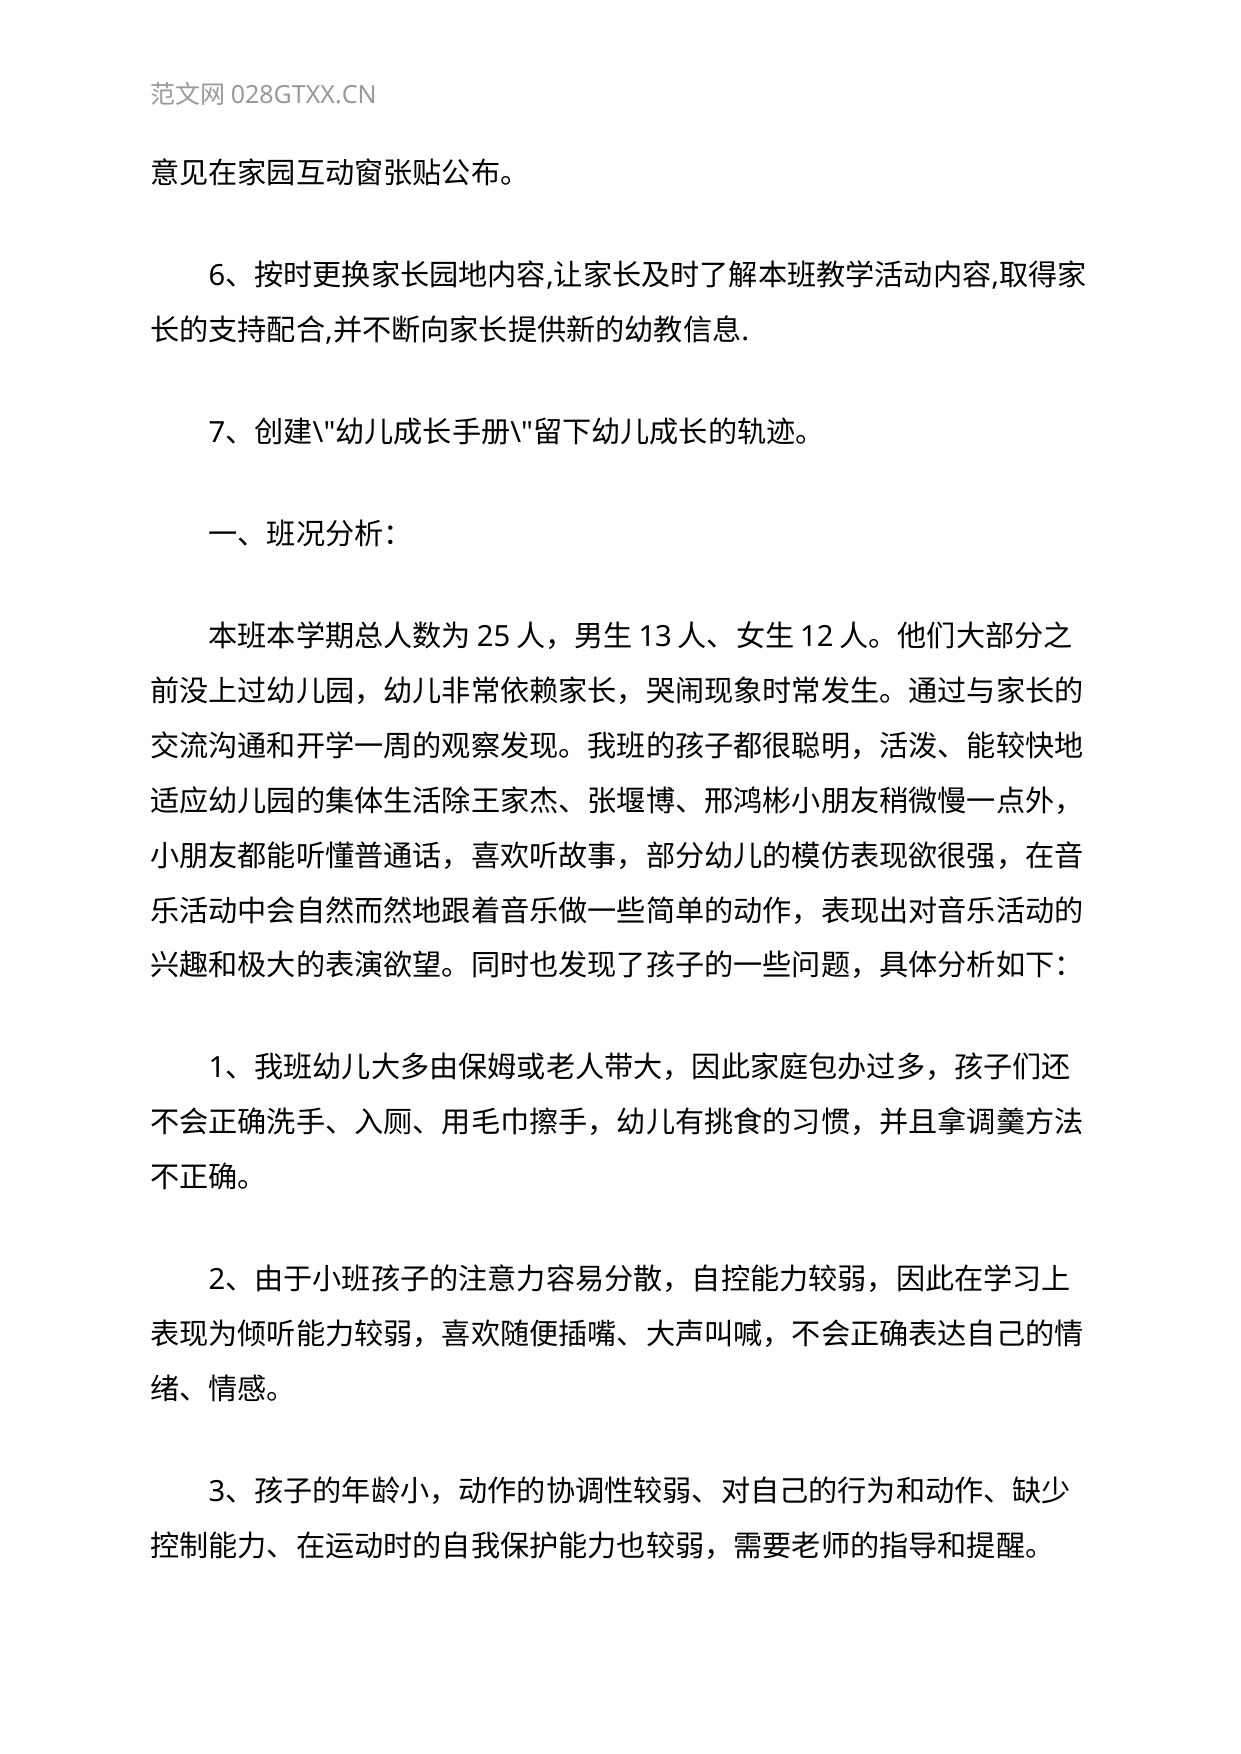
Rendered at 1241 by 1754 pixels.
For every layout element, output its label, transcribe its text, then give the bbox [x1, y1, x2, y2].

text 1、我班幼儿大多由保姆或老人带大，因此家庭包办过多，孩子们还不会正确洗手、入厕、用毛巾擦手，幼儿有挑食的习惯，并且拿调羹方法不正确。 [150, 1044, 1090, 1196]
text 7、创建\"幼儿成长手册\"留下幼儿成长的轨迹。 [150, 409, 1090, 451]
text 一、班况分析： [150, 511, 1090, 553]
text 3、孩子的年龄小，动作的协调性较弱、对自己的行为和动作、缺少控制能力、在运动时的自我保护能力也较弱，需要老师的指导和提醒。 [150, 1467, 1090, 1564]
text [150, 150, 1090, 192]
text 2、由于小班孩子的注意力容易分散，自控能力较弱，因此在学习上表现为倾听能力较弱，喜欢随便插嘴、大声叫喊，不会正确表达自己的情绪、情感。 [150, 1255, 1090, 1408]
text 本班本学期总人数为25人，男生13人、女生12人。他们大部分之前没上过幼儿园，幼儿非常依赖家长，哭闹现象时常发生。通过与家长的交流沟通和开学一周的观察发现。我班的孩子都很聪明，活泼、能较快地适应幼儿园的集体生活除王家杰、张堰博、邢鸿彬小朋友稍微慢一点外，小朋友都能听懂普通话，喜欢听故事，部分幼儿的模仿表现欲很强，在音乐活动中会自然而然地跟着音乐做一些简单的动作，表现出对音乐活动的兴趣和极大的表演欲望。同时也发现了孩子的一些问题，具体分析如下： [150, 612, 1090, 984]
text 6、按时更换家长园地内容,让家长及时了解本班教学活动内容,取得家长的支持配合,并不断向家长提供新的幼教信息. [150, 252, 1090, 349]
